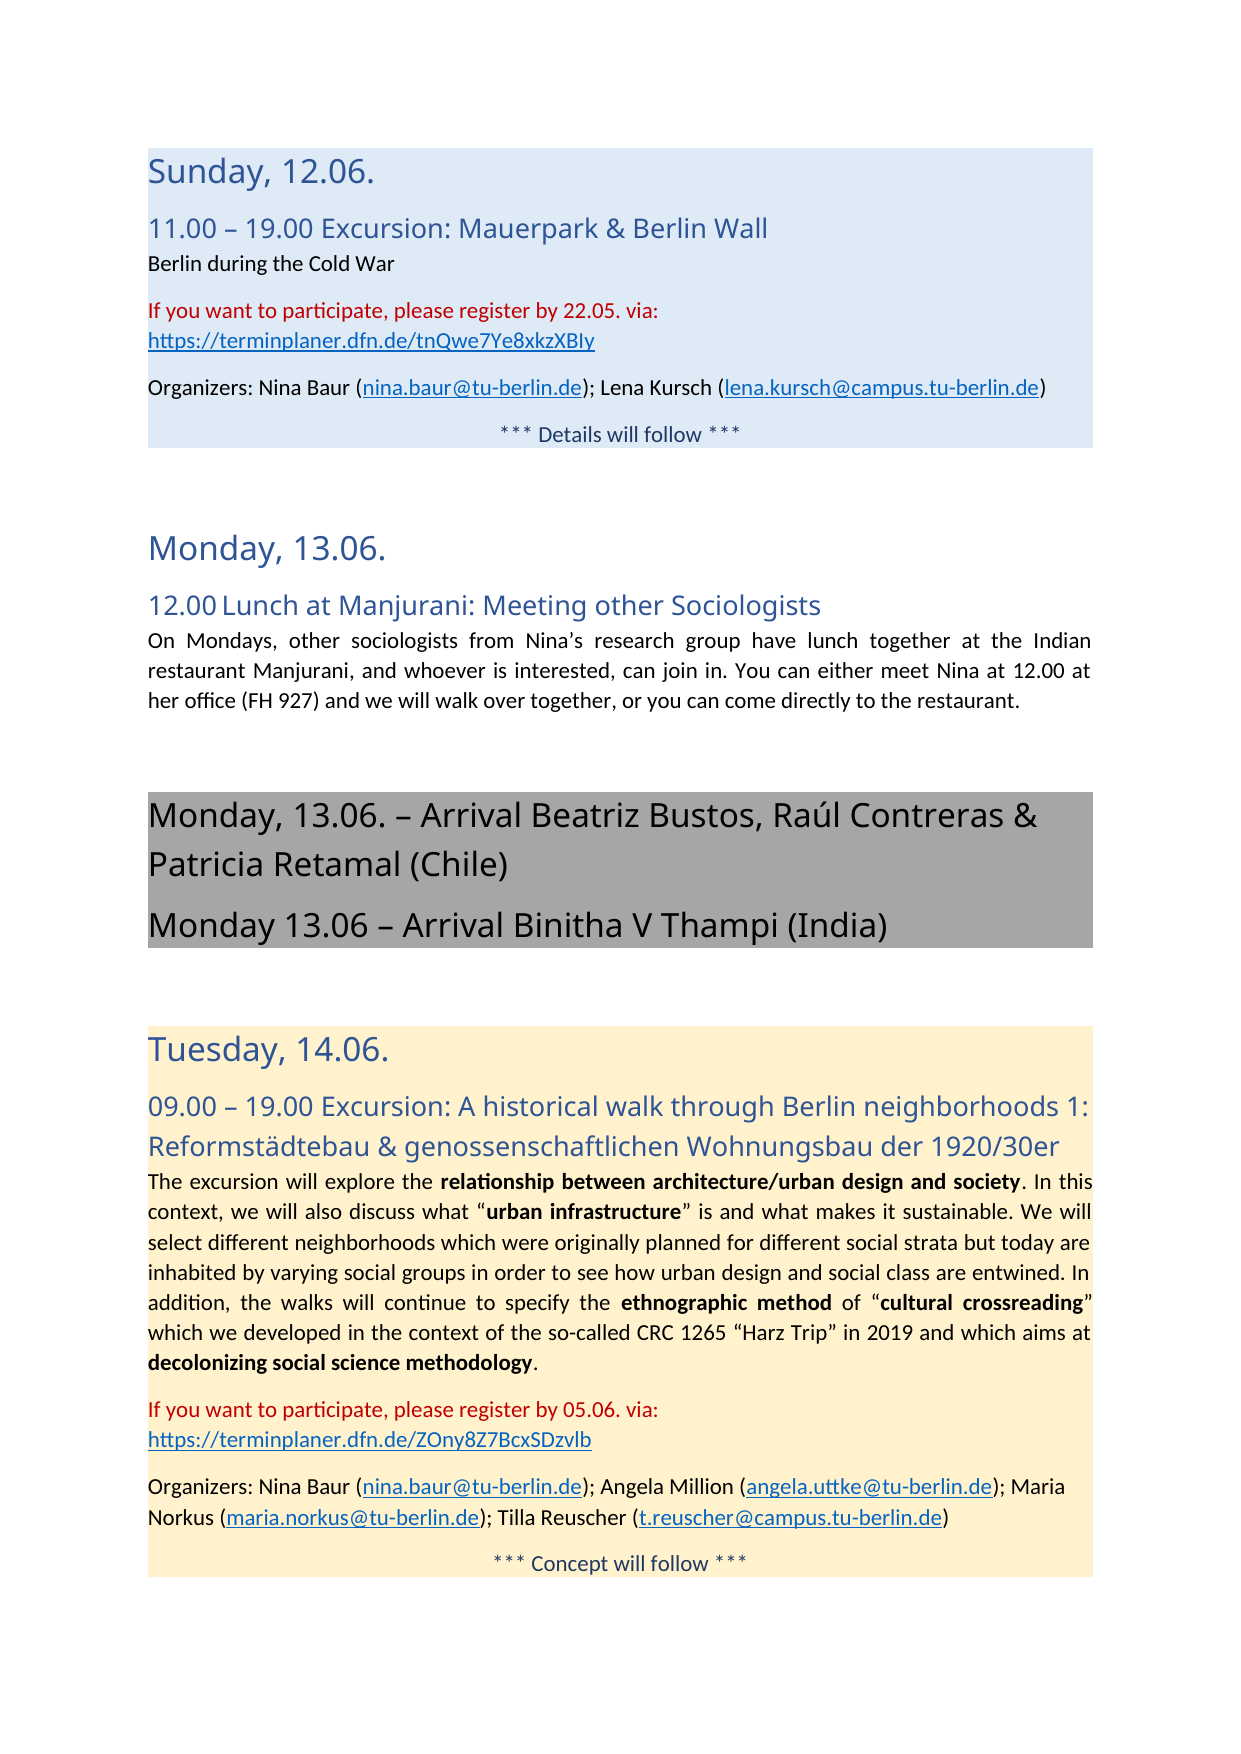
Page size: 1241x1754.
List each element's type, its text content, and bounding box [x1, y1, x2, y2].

subtitle Sunday, 12.06. [148, 148, 1093, 193]
subtitle Monday 13.06 – Arrival Binitha V Thampi (India) [148, 902, 1093, 948]
subtitle 11.00 – 19.00 Excursion: Mauerpark & Berlin Wall [148, 209, 1093, 246]
text Organizers: Nina Baur (nina.baur@tu-berlin.de); Angela Million (angela.uttke@tu-berlin.de); Maria Norkus (maria.norkus@tu-berlin.de); Tilla Reuscher (t.reuscher@campus.tu-berlin.de) [148, 1472, 1093, 1531]
text On Mondays, other sociologists from Nina’s research group have lunch together at the Indian restaurant Manjurani, and whoever is interested, can join in. You can either meet Nina at 12.00 at her office (FH 927) and we will walk over together, or you can come directly to the restaurant. [148, 626, 1093, 714]
text Berlin during the Cold War [148, 249, 1093, 277]
text Organizers: Nina Baur (nina.baur@tu-berlin.de); Lena Kursch (lena.kursch@campus.tu-berlin.de) [148, 373, 1093, 401]
text *** Concept will follow *** [148, 1549, 1093, 1577]
text *** Details will follow *** [148, 420, 1093, 448]
subtitle 12.00 Lunch at Manjurani: Meeting other Sociologists [148, 586, 1093, 623]
text The excursion will explore the relationship between architecture/urban design and society. In this context, we will also discuss what “urban infrastructure” is and what makes it sustainable. We will select different neighborhoods which were originally planned for different social strata but today are inhabited by varying social groups in order to see how urban design and social class are entwined. In addition, the walks will continue to specify the ethnographic method of “cultural crossreading” which we developed in the context of the so-called CRC 1265 “Harz Trip” in 2019 and which aims at decolonizing social science methodology. [148, 1167, 1093, 1376]
text If you want to participate, please register by 22.05. via: https://terminplaner.dfn.de/tnQwe7Ye8xkzXBIy [148, 296, 1093, 354]
subtitle Monday, 13.06. [148, 525, 1093, 570]
subtitle Tuesday, 14.06. [148, 1026, 1093, 1072]
text If you want to participate, please register by 05.06. via: https://terminplaner.dfn.de/ZOny8Z7BcxSDzvlb [148, 1395, 1093, 1453]
subtitle 09.00 – 19.00 Excursion: A historical walk through Berlin neighborhoods 1: Reformstädtebau & genossenschaftlichen Wohnungsbau der 1920/30er [148, 1088, 1093, 1164]
subtitle Monday, 13.06. – Arrival Beatriz Bustos, Raúl Contreras & Patricia Retamal (Chile) [148, 792, 1093, 886]
